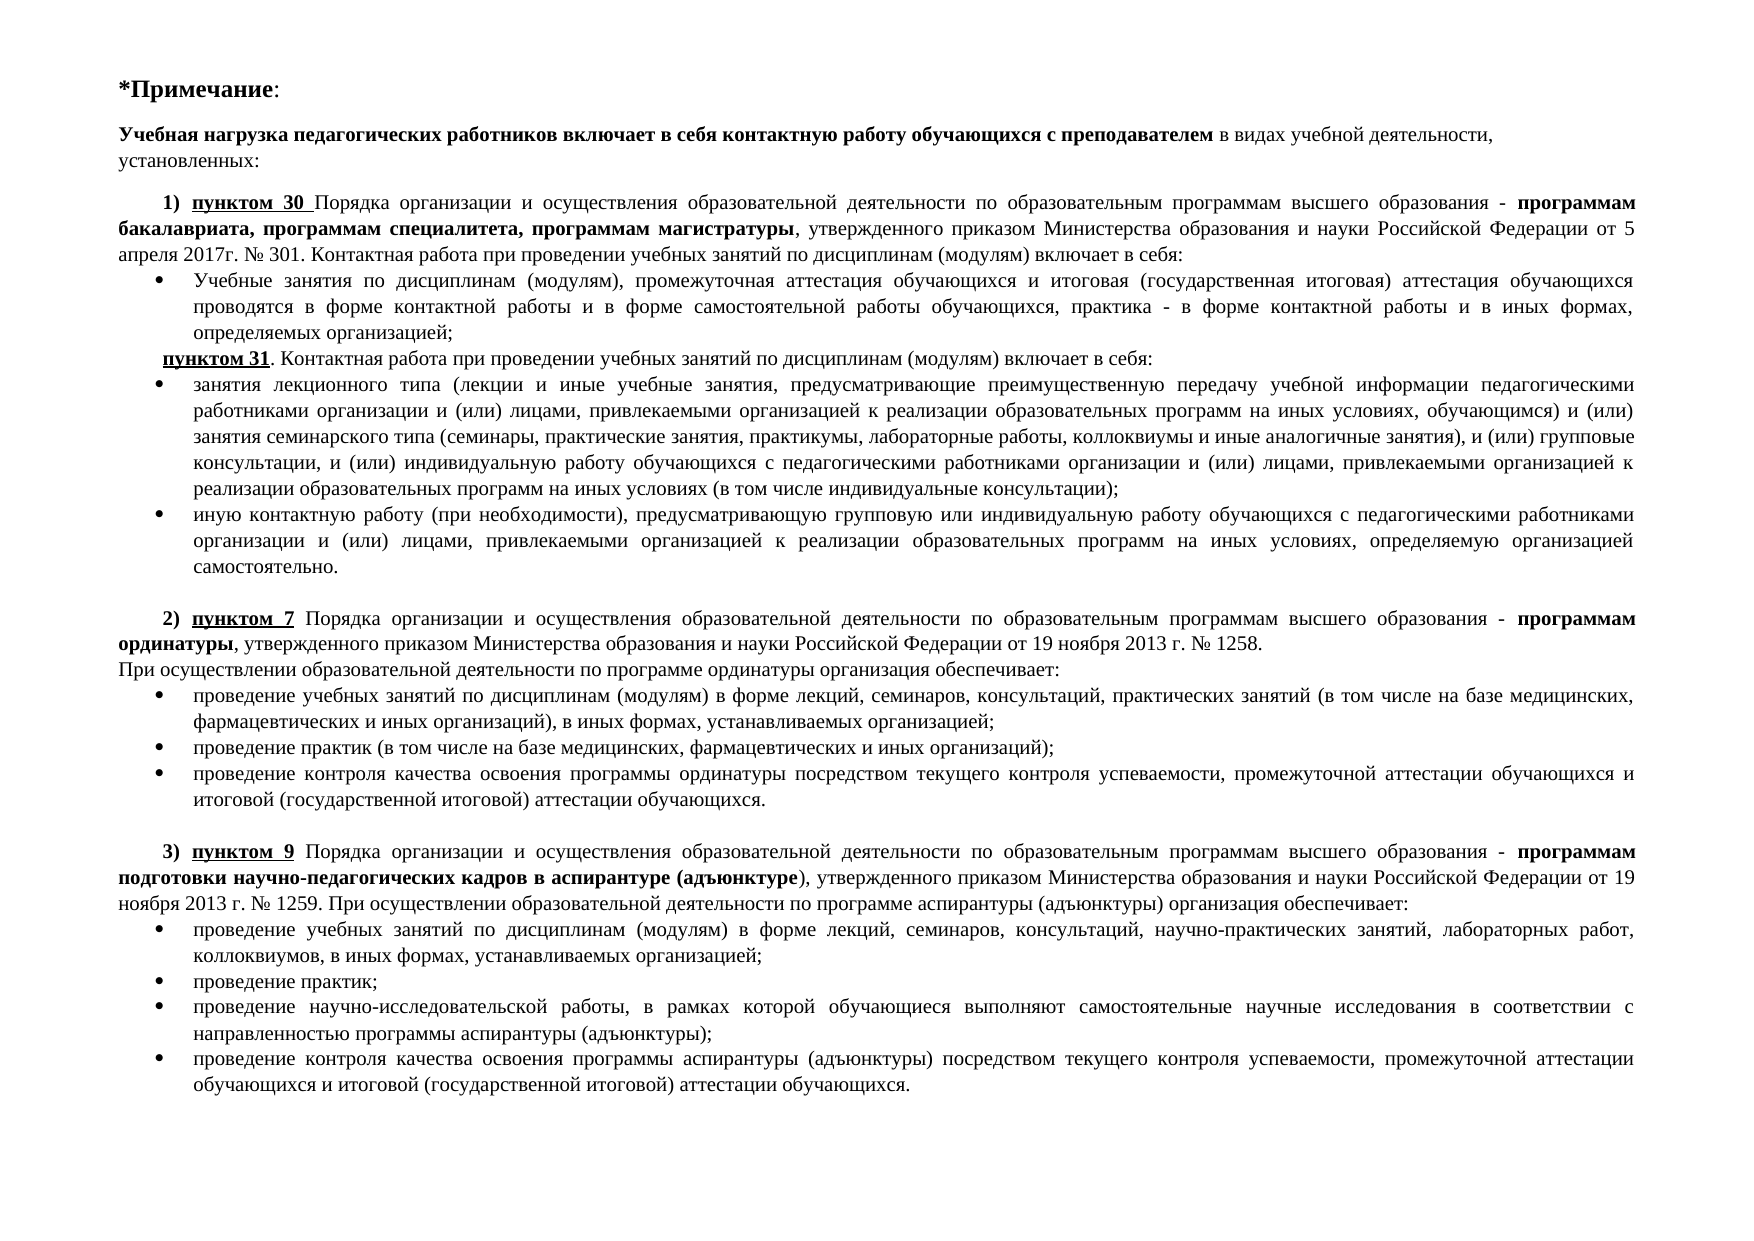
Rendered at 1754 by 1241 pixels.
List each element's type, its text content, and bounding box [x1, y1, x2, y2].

list проведение научно-исследовательской работы, в рамках которой обучающиеся выполняют самостоятельные научные исследования в соответствии с направленностью программы аспирантуры (адъюнктуры); [156, 994, 1636, 1044]
list проведение контроля качества освоения программы аспирантуры (адъюнктуры) посредством текущего контроля успеваемости, промежуточной аттестации обучающихся и итоговой (государственной итоговой) аттестации обучающихся. [156, 1046, 1636, 1096]
list пунктом 30 Порядка организации и осуществления образовательной деятельности по образовательным программам высшего образования - программам бакалавриата, программам специалитета, программам магистратуры, утвержденного приказом Министерства образования и науки Российской Федерации от 5 апреля 2017г. № 301. Контактная работа при проведении учебных занятий по дисциплинам (модулям) включает в себя: [118, 190, 1636, 266]
list занятия лекционного типа (лекции и иные учебные занятия, предусматривающие преимущественную передачу учебной информации педагогическими работниками организации и (или) лицами, привлекаемыми организацией к реализации образовательных программ на иных условиях, обучающимся) и (или) занятия семинарского типа (семинары, практические занятия, практикумы, лабораторные работы, коллоквиумы и иные аналогичные занятия), и (или) групповые консультации, и (или) индивидуальную работу обучающихся с педагогическими работниками организации и (или) лицами, привлекаемыми организацией к реализации образовательных программ на иных условиях (в том числе индивидуальные консультации); [156, 372, 1636, 500]
list проведение контроля качества освоения программы ординатуры посредством текущего контроля успеваемости, промежуточной аттестации обучающихся и итоговой (государственной итоговой) аттестации обучающихся. [156, 761, 1636, 811]
text При осуществлении образовательной деятельности по программе ординатуры организация обеспечивает: [118, 657, 1636, 681]
list проведение учебных занятий по дисциплинам (модулям) в форме лекций, семинаров, консультаций, научно-практических занятий, лабораторных работ, коллоквиумов, в иных формах, устанавливаемых организацией; [156, 917, 1636, 967]
list Учебные занятия по дисциплинам (модулям), промежуточная аттестация обучающихся и итоговая (государственная итоговая) аттестация обучающихся проводятся в форме контактной работы и в форме самостоятельной работы обучающихся, практика - в форме контактной работы и в иных формах, определяемых организацией; [156, 268, 1636, 344]
list проведение учебных занятий по дисциплинам (модулям) в форме лекций, семинаров, консультаций, практических занятий (в том числе на базе медицинских, фармацевтических и иных организаций), в иных формах, устанавливаемых организацией; [156, 683, 1636, 733]
list пунктом 9 Порядка организации и осуществления образовательной деятельности по образовательным программам высшего образования - программам подготовки научно-педагогических кадров в аспирантуре (адъюнктуре), утвержденного приказом Министерства образования и науки Российской Федерации от 19 ноября 2013 г. № 1259. При осуществлении образовательной деятельности по программе аспирантуры (адъюнктуры) организация обеспечивает: [118, 839, 1636, 915]
text пунктом 31. Контактная работа при проведении учебных занятий по дисциплинам (модулям) включает в себя: [162, 346, 1636, 370]
text *Примечание: [118, 74, 1636, 103]
text Учебная нагрузка педагогических работников включает в себя контактную работу обучающихся с преподавателем в видах учебной деятельности, установленных: [118, 122, 1636, 172]
list пунктом 7 Порядка организации и осуществления образовательной деятельности по образовательным программам высшего образования - программам ординатуры, утвержденного приказом Министерства образования и науки Российской Федерации от 19 ноября 2013 г. № 1258. [118, 605, 1636, 655]
list иную контактную работу (при необходимости), предусматривающую групповую или индивидуальную работу обучающихся с педагогическими работниками организации и (или) лицами, привлекаемыми организацией к реализации образовательных программ на иных условиях, определяемую организацией самостоятельно. [156, 502, 1636, 578]
list проведение практик; [156, 968, 1636, 993]
list проведение практик (в том числе на базе медицинских, фармацевтических и иных организаций); [156, 735, 1636, 759]
